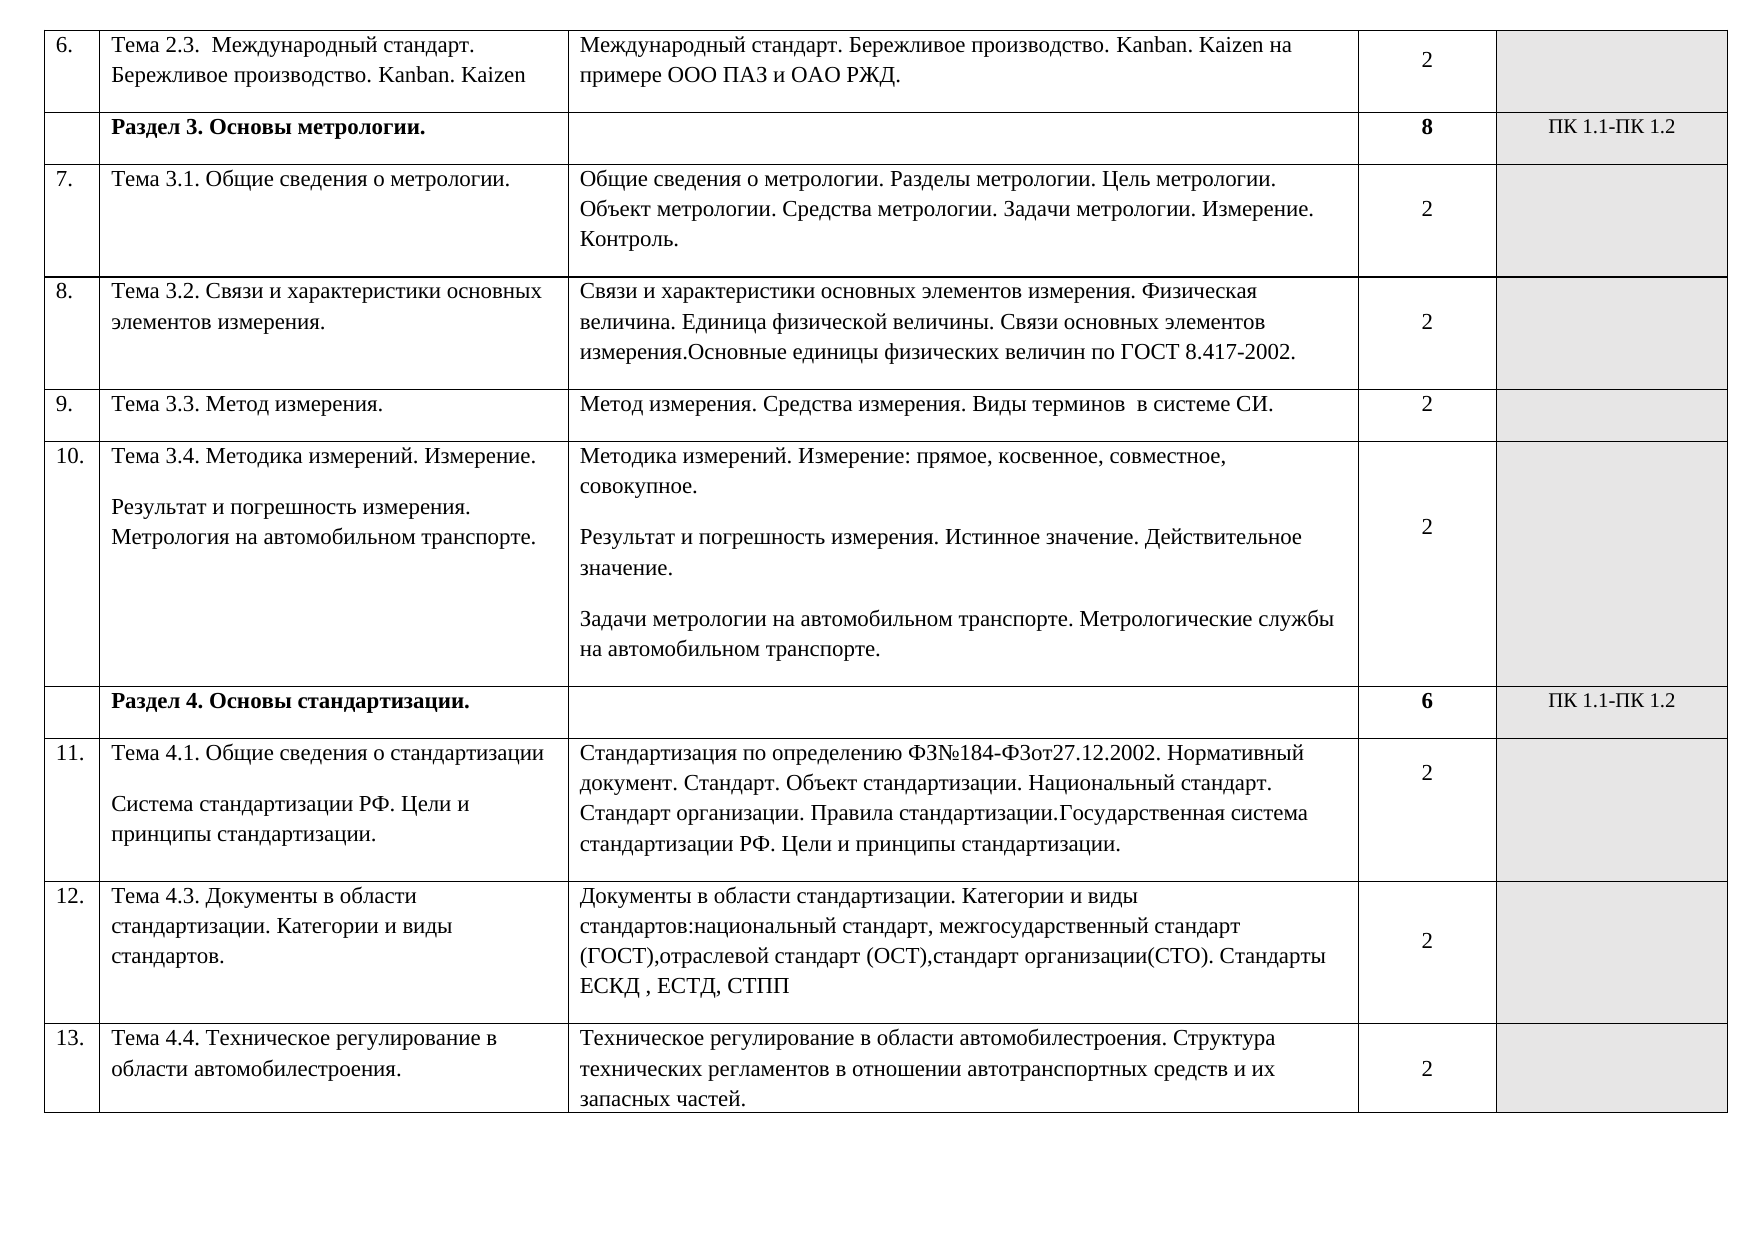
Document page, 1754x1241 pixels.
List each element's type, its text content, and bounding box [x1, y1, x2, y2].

table_cell Связи и характеристики основных элементов измерения. Физическая величина. Единица физической величины. Связи основных элементов измерения.Основные единицы физических величин по ГОСТ 8.417-2002. [569, 278, 1358, 389]
table_cell [1497, 882, 1727, 1023]
table_cell Тема 4.3. Документы в области стандартизации. Категории и виды стандартов. [100, 882, 568, 1023]
table_cell 7. [45, 165, 99, 276]
table_cell Методика измерений. Измерение: прямое, косвенное, совместное, совокупное. Результат и погрешность измерения. Истинное значение. Действительное значение. Задачи метрологии на автомобильном транспорте. Метрологические службы на автомобильном транспорте. [569, 442, 1358, 686]
table_cell 2 [1359, 882, 1496, 1023]
table_cell Тема 3.3. Метод измерения. [100, 390, 568, 441]
table_cell Тема 2.3. Международный стандарт. Бережливое производство. Kanban. Kaizen [100, 31, 568, 112]
table_cell 6 [1359, 687, 1496, 738]
table_cell 9. [45, 390, 99, 441]
table_cell 2 [1359, 739, 1496, 881]
table_cell 2 [1359, 1024, 1496, 1112]
table_cell 6. [45, 31, 99, 112]
table_cell [569, 687, 1358, 738]
table_cell 11. [45, 739, 99, 881]
table_cell ПК 1.1-ПК 1.2 [1497, 687, 1727, 738]
table_cell 13. [45, 1024, 99, 1112]
table_cell [1497, 31, 1727, 112]
table_cell 2 [1359, 390, 1496, 441]
table_cell 8. [45, 278, 99, 389]
table_cell Документы в области стандартизации. Категории и виды стандартов:национальный стандарт, межгосударственный стандарт (ГОСТ),отраслевой стандарт (ОСТ),стандарт организации(СТО). Стандарты ЕСКД , ЕСТД, СТПП [569, 882, 1358, 1023]
table_cell Международный стандарт. Бережливое производство. Kanban. Kaizen на примере ООО ПАЗ и ОАО РЖД. [569, 31, 1358, 112]
table_cell Тема 4.1. Общие сведения о стандартизации Система стандартизации РФ. Цели и принципы стандартизации. [100, 739, 568, 881]
table_cell [1497, 442, 1727, 686]
table_cell 8 [1359, 113, 1496, 164]
table_cell [1497, 165, 1727, 276]
table_cell Тема 3.2. Связи и характеристики основных элементов измерения. [100, 278, 568, 389]
table_cell Общие сведения о метрологии. Разделы метрологии. Цель метрологии. Объект метрологии. Средства метрологии. Задачи метрологии. Измерение. Контроль. [569, 165, 1358, 276]
table_cell 12. [45, 882, 99, 1023]
table_cell Тема 3.1. Общие сведения о метрологии. [100, 165, 568, 276]
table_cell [569, 1024, 1358, 1112]
table_cell 10. [45, 442, 99, 686]
table_cell [1497, 278, 1727, 389]
table_cell [45, 113, 99, 164]
table_cell [1497, 739, 1727, 881]
table_cell Раздел 3. Основы метрологии. [100, 113, 568, 164]
table_cell Раздел 4. Основы стандартизации. [100, 687, 568, 738]
table_cell Метод измерения. Средства измерения. Виды терминов в системе СИ. [569, 390, 1358, 441]
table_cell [100, 1024, 568, 1112]
table_cell [569, 113, 1358, 164]
table_cell Тема 3.4. Методика измерений. Измерение. Результат и погрешность измерения. Метрология на автомобильном транспорте. [100, 442, 568, 686]
table_cell ПК 1.1-ПК 1.2 [1497, 113, 1727, 164]
table_cell 2 [1359, 31, 1496, 112]
table_cell 2 [1359, 165, 1496, 276]
table_cell [1497, 390, 1727, 441]
table_cell [1497, 1024, 1727, 1112]
table_cell Стандартизация по определению ФЗ№184-Ф3от27.12.2002. Нормативный документ. Стандарт. Объект стандартизации. Национальный стандарт. Стандарт организации. Правила стандартизации.Государственная система стандартизации РФ. Цели и принципы стандартизации. [569, 739, 1358, 881]
table_cell 2 [1359, 442, 1496, 686]
table_cell [45, 687, 99, 738]
table_cell 2 [1359, 278, 1496, 389]
